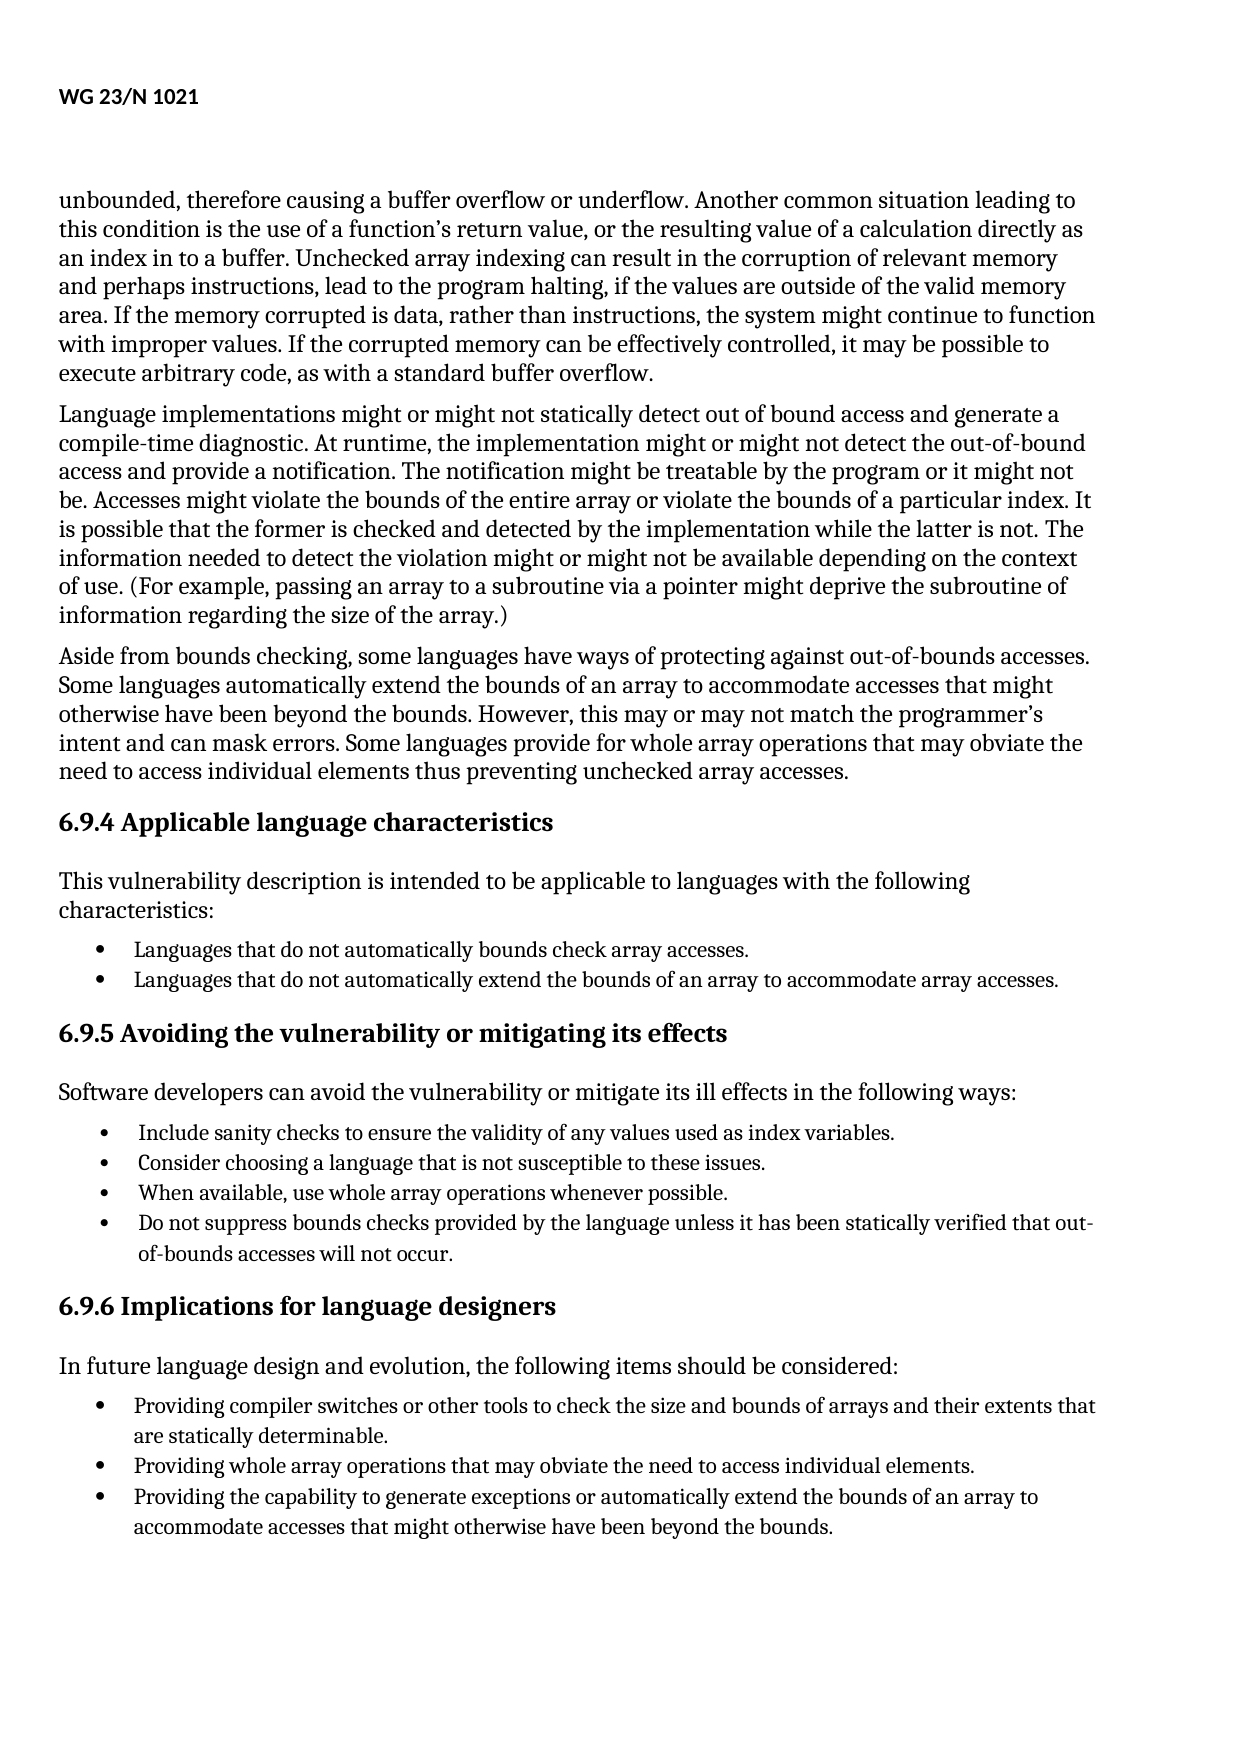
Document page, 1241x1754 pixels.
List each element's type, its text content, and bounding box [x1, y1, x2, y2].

list Providing whole array operations that may obviate the need to access individual elements. [96, 1453, 1099, 1479]
text This vulnerability description is intended to be applicable to languages with the following characteristics: [58, 867, 1099, 924]
text Aside from bounds checking, some languages have ways of protecting against out-of-bounds accesses. Some languages automatically extend the bounds of an array to accommodate accesses that might otherwise have been beyond the bounds. However, this may or may not match the programmer’s intent and can mask errors. Some languages provide for whole array operations that may obviate the need to access individual elements thus preventing unchecked array accesses. [58, 642, 1099, 786]
subtitle 6.9.5 Avoiding the vulnerability or mitigating its effects [58, 1018, 1099, 1049]
list Languages that do not automatically extend the bounds of an array to accommodate array accesses. [96, 967, 1099, 993]
list When available, use whole array operations whenever possible. [101, 1180, 1099, 1206]
list Do not suppress bounds checks provided by the language unless it has been statically verified that out-of-bounds accesses will not occur. [101, 1210, 1099, 1267]
text Language implementations might or might not statically detect out of bound access and generate a compile-time diagnostic. At runtime, the implementation might or might not detect the out-of-bound access and provide a notification. The notification might be treatable by the program or it might not be. Accesses might violate the bounds of the entire array or violate the bounds of a particular index. It is possible that the former is checked and detected by the implementation while the latter is not. The information needed to detect the violation might or might not be available depending on the context of use. (For example, passing an array to a subroutine via a pointer might deprive the subroutine of information regarding the size of the array.) [58, 400, 1099, 630]
subtitle 6.9.4 Applicable language characteristics [58, 807, 1099, 838]
list Languages that do not automatically bounds check array accesses. [96, 937, 1099, 963]
subtitle 6.9.6 Implications for language designers [58, 1291, 1099, 1323]
list Providing compiler switches or other tools to check the size and bounds of arrays and their extents that are statically determinable. [96, 1393, 1099, 1449]
list Consider choosing a language that is not susceptible to these issues. [101, 1150, 1099, 1176]
list Providing the capability to generate exceptions or automatically extend the bounds of an array to accommodate accesses that might otherwise have been beyond the bounds. [96, 1483, 1099, 1540]
list Include sanity checks to ensure the validity of any values used as index variables. [101, 1119, 1099, 1146]
text In future language design and evolution, the following items should be considered: [58, 1352, 1099, 1380]
text Software developers can avoid the vulnerability or mitigate its ill effects in the following ways: [58, 1078, 1099, 1107]
